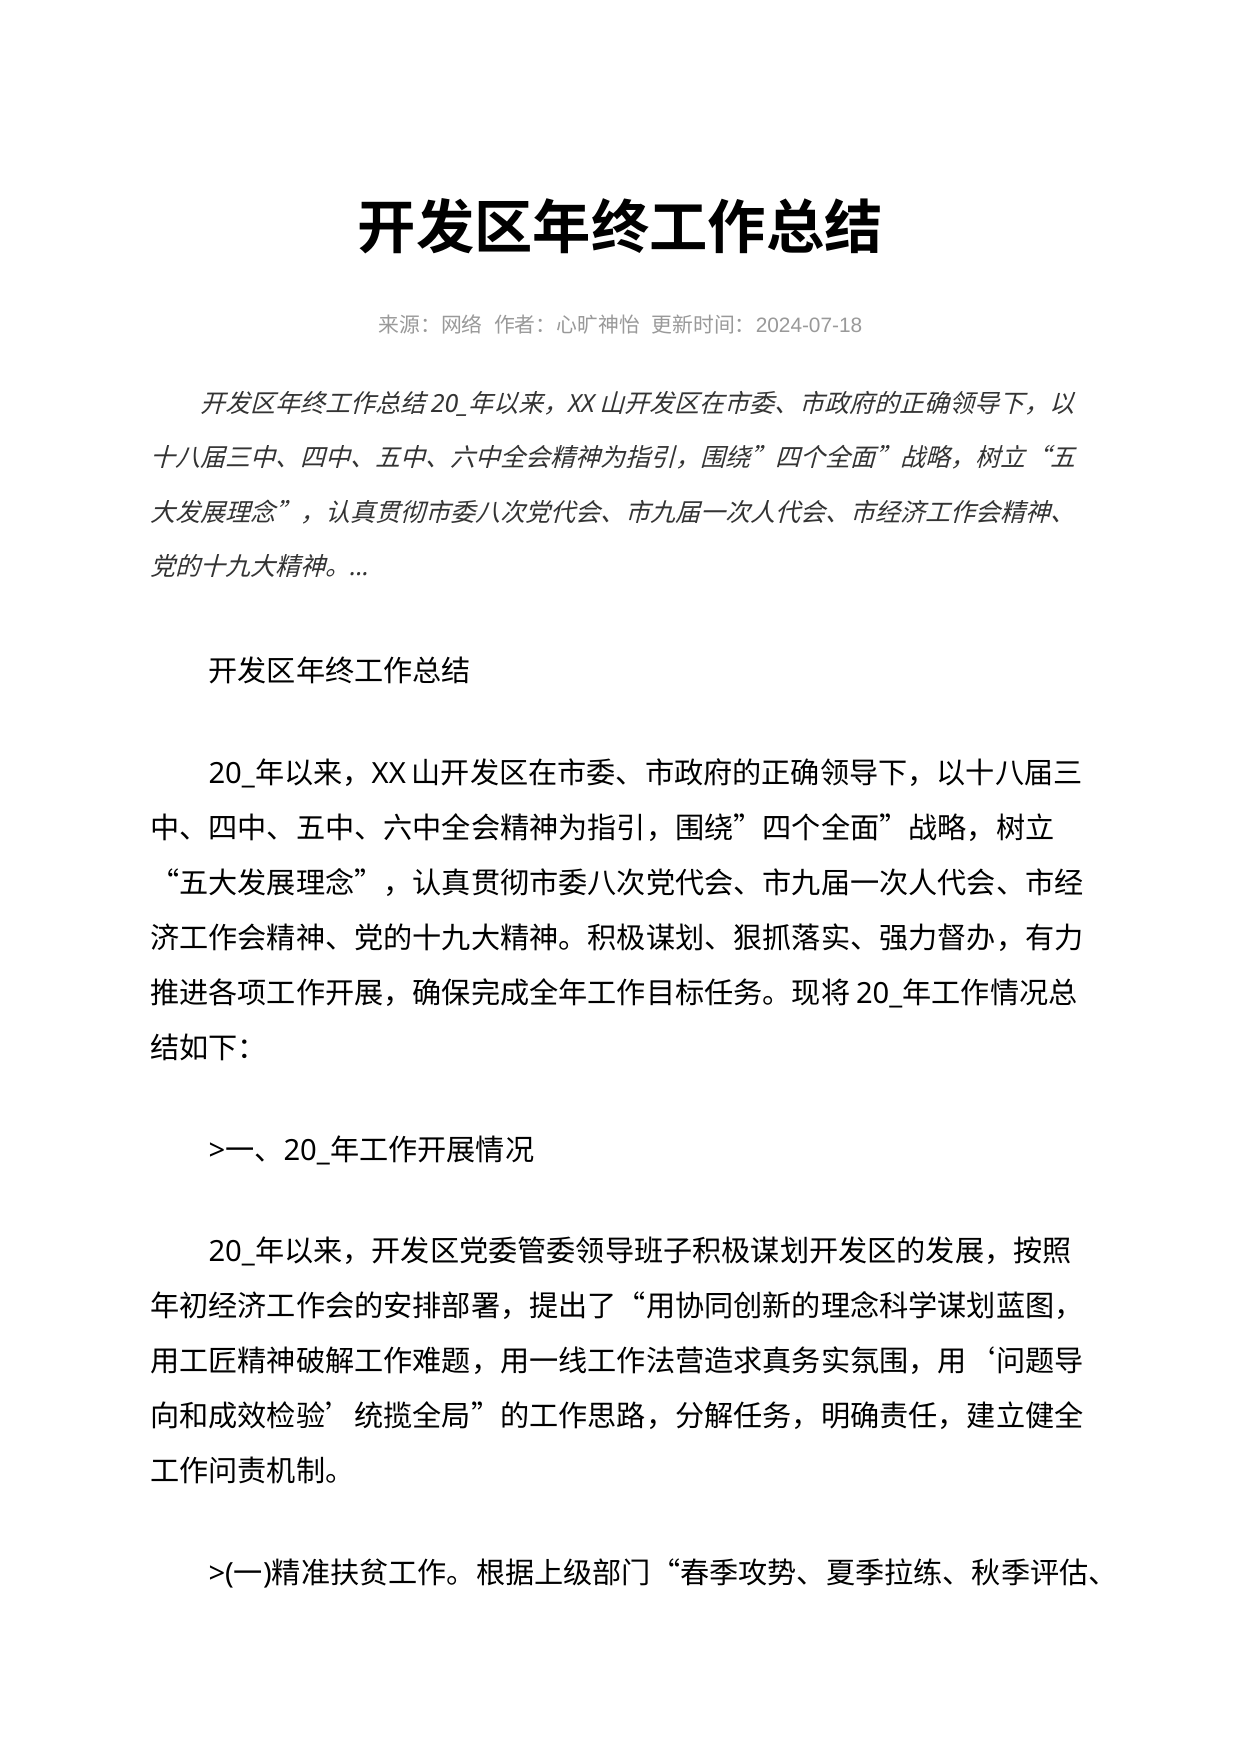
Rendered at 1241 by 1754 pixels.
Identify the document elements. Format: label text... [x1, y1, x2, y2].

text 20_年以来，XX山开发区在市委、市政府的正确领导下，以十八届三中、四中、五中、六中全会精神为指引，围绕”四个全面”战略，树立“五大发展理念”，认真贯彻市委八次党代会、市九届一次人代会、市经济工作会精神、党的十九大精神。积极谋划、狠抓落实、强力督办，有力推进各项工作开展，确保完成全年工作目标任务。现将20_年工作情况总结如下： [150, 749, 1090, 1067]
subtitle 开发区年终工作总结 [150, 181, 1090, 266]
text 20_年以来，开发区党委管委领导班子积极谋划开发区的发展，按照年初经济工作会的安排部署，提出了“用协同创新的理念科学谋划蓝图，用工匠精神破解工作难题，用一线工作法营造求真务实氛围，用‘问题导向和成效检验’统揽全局”的工作思路，分解任务，明确责任，建立健全工作问责机制。 [150, 1228, 1090, 1490]
text 开发区年终工作总结 20_年以来，XX山开发区在市委、市政府的正确领导下，以十八届三中、四中、五中、六中全会精神为指引，围绕”四个全面”战略，树立“五大发展理念”，认真贯彻市委八次党代会、市九届一次人代会、市经济工作会精神、党的十九大精神。... [150, 383, 1090, 583]
text >一、20_年工作开展情况 [150, 1126, 1090, 1168]
text 开发区年终工作总结 [150, 648, 1090, 690]
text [150, 1549, 1090, 1592]
text 来源：网络 作者：心旷神怡 更新时间：2024-07-18 [150, 313, 1090, 337]
